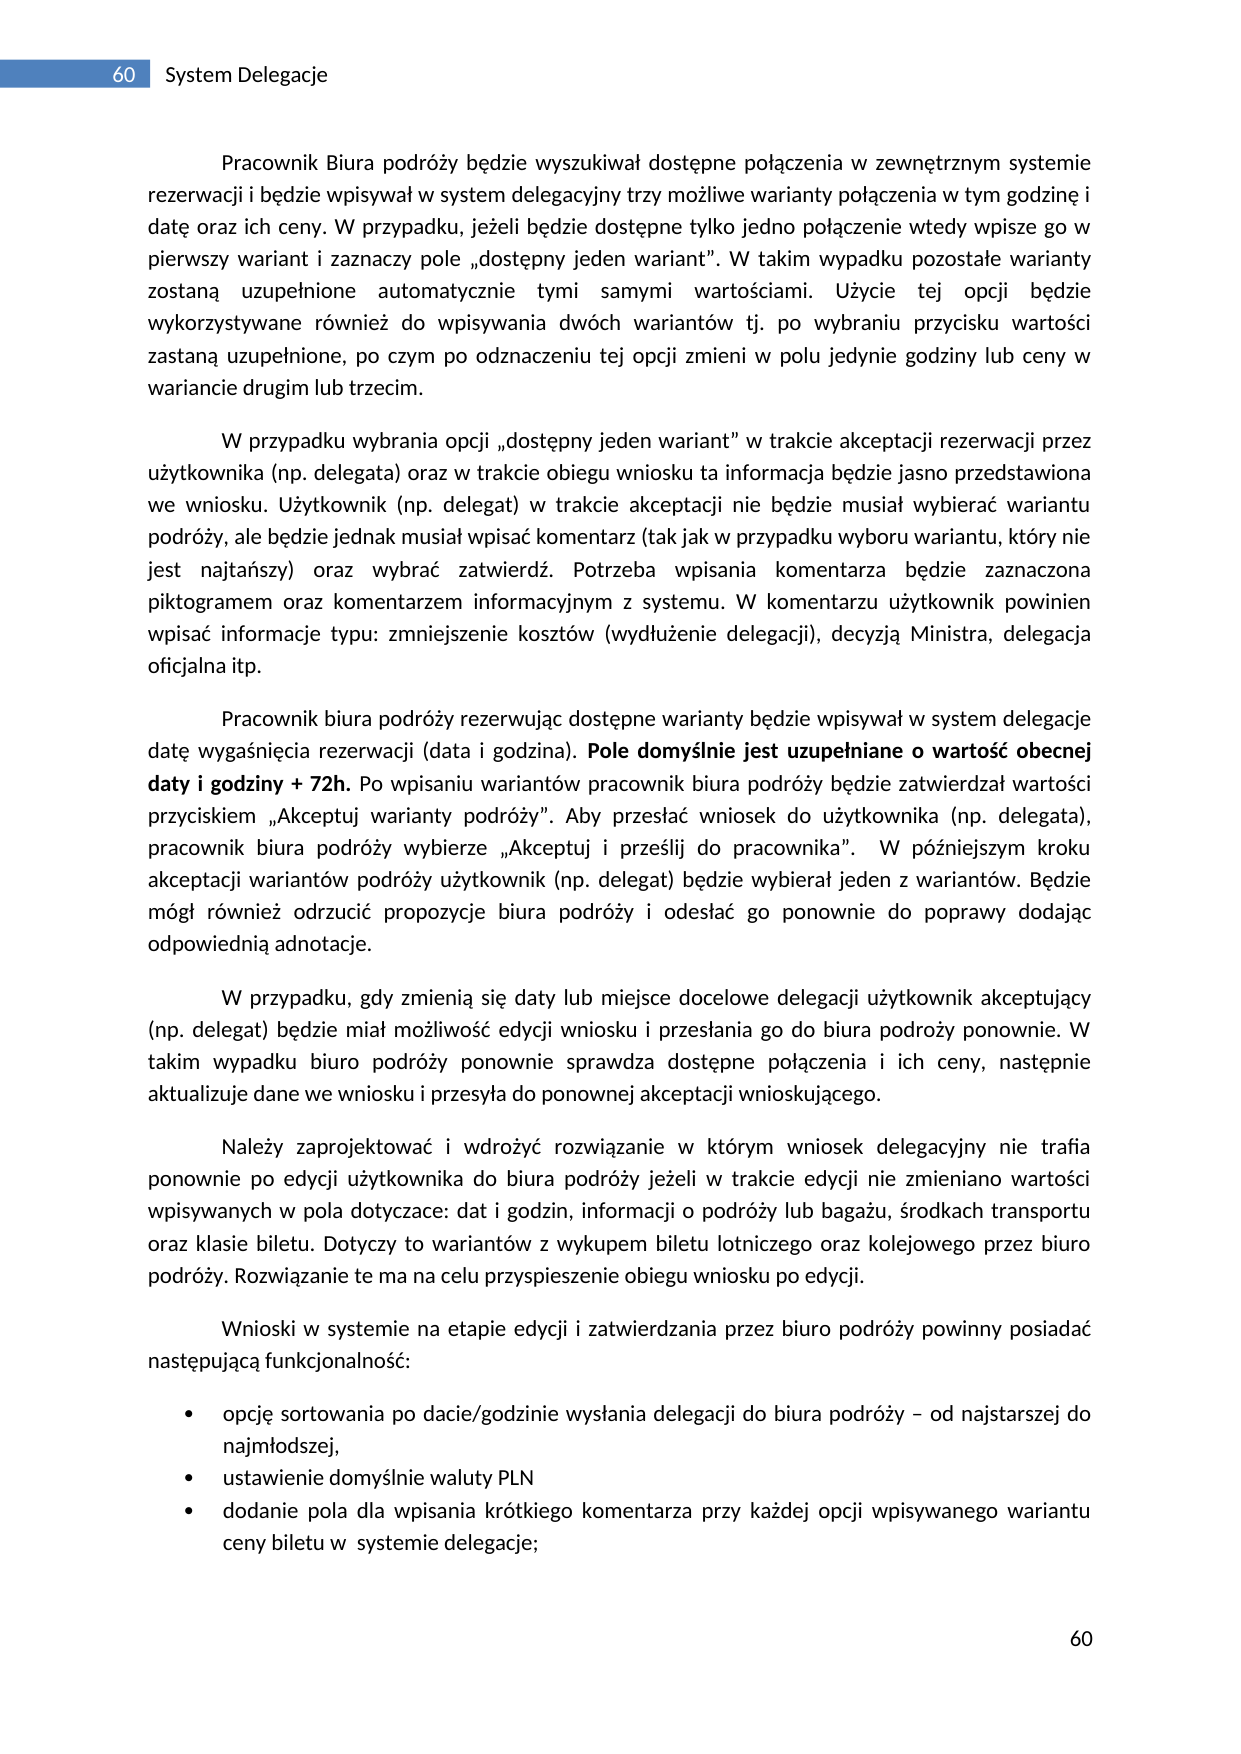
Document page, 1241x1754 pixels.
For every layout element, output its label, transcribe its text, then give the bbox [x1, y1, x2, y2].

text W przypadku wybrania opcji „dostępny jeden wariant” w trakcie akceptacji rezerwacji przez użytkownika (np. delegata) oraz w trakcie obiegu wniosku ta informacja będzie jasno przedstawiona we wniosku. Użytkownik (np. delegat) w trakcie akceptacji nie będzie musiał wybierać wariantu podróży, ale będzie jednak musiał wpisać komentarz (tak jak w przypadku wyboru wariantu, który nie jest najtańszy) oraz wybrać zatwierdź. Potrzeba wpisania komentarza będzie zaznaczona piktogramem oraz komentarzem informacyjnym z systemu. W komentarzu użytkownik powinien wpisać informacje typu: zmniejszenie kosztów (wydłużenie delegacji), decyzją Ministra, delegacja oficjalna itp. [148, 426, 1093, 679]
text Należy zaprojektować i wdrożyć rozwiązanie w którym wniosek delegacyjny nie trafia ponownie po edycji użytkownika do biura podróży jeżeli w trakcie edycji nie zmieniano wartości wpisywanych w pola dotyczace: dat i godzin, informacji o podróży lub bagażu, środkach transportu oraz klasie biletu. Dotyczy to wariantów z wykupem biletu lotniczego oraz kolejowego przez biuro podróży. Rozwiązanie te ma na celu przyspieszenie obiegu wniosku po edycji. [148, 1132, 1093, 1289]
text W przypadku, gdy zmienią się daty lub miejsce docelowe delegacji użytkownik akceptujący (np. delegat) będzie miał możliwość edycji wniosku i przesłania go do biura podroży ponownie. W takim wypadku biuro podróży ponownie sprawdza dostępne połączenia i ich ceny, następnie aktualizuje dane we wniosku i przesyła do ponownej akceptacji wnioskującego. [148, 983, 1093, 1107]
list ustawienie domyślnie waluty PLN [185, 1463, 1093, 1492]
list opcję sortowania po dacie/godzinie wysłania delegacji do biura podróży – od najstarszej do najmłodszej, [185, 1399, 1093, 1459]
text Pracownik Biura podróży będzie wyszukiwał dostępne połączenia w zewnętrznym systemie rezerwacji i będzie wpisywał w system delegacyjny trzy możliwe warianty połączenia w tym godzinę i datę oraz ich ceny. W przypadku, jeżeli będzie dostępne tylko jedno połączenie wtedy wpisze go w pierwszy wariant i zaznaczy pole „dostępny jeden wariant”. W takim wypadku pozostałe warianty zostaną uzupełnione automatycznie tymi samymi wartościami. Użycie tej opcji będzie wykorzystywane również do wpisywania dwóch wariantów tj. po wybraniu przycisku wartości zastaną uzupełnione, po czym po odznaczeniu tej opcji zmieni w polu jedynie godziny lub ceny w wariancie drugim lub trzecim. [148, 148, 1093, 401]
list dodanie pola dla wpisania krótkiego komentarza przy każdej opcji wpisywanego wariantu ceny biletu w systemie delegacje; [185, 1496, 1093, 1556]
text Wnioski w systemie na etapie edycji i zatwierdzania przez biuro podróży powinny posiadać następującą funkcjonalność: [148, 1314, 1093, 1374]
text Pracownik biura podróży rezerwując dostępne warianty będzie wpisywał w system delegacje datę wygaśnięcia rezerwacji (data i godzina). Pole domyślnie jest uzupełniane o wartość obecnej daty i godziny + 72h. Po wpisaniu wariantów pracownik biura podróży będzie zatwierdzał wartości przyciskiem „Akceptuj warianty podróży”. Aby przesłać wniosek do użytkownika (np. delegata), pracownik biura podróży wybierze „Akceptuj i prześlij do pracownika”. W późniejszym kroku akceptacji wariantów podróży użytkownik (np. delegat) będzie wybierał jeden z wariantów. Będzie mógł również odrzucić propozycje biura podróży i odesłać go ponownie do poprawy dodając odpowiednią adnotacje. [148, 704, 1093, 958]
